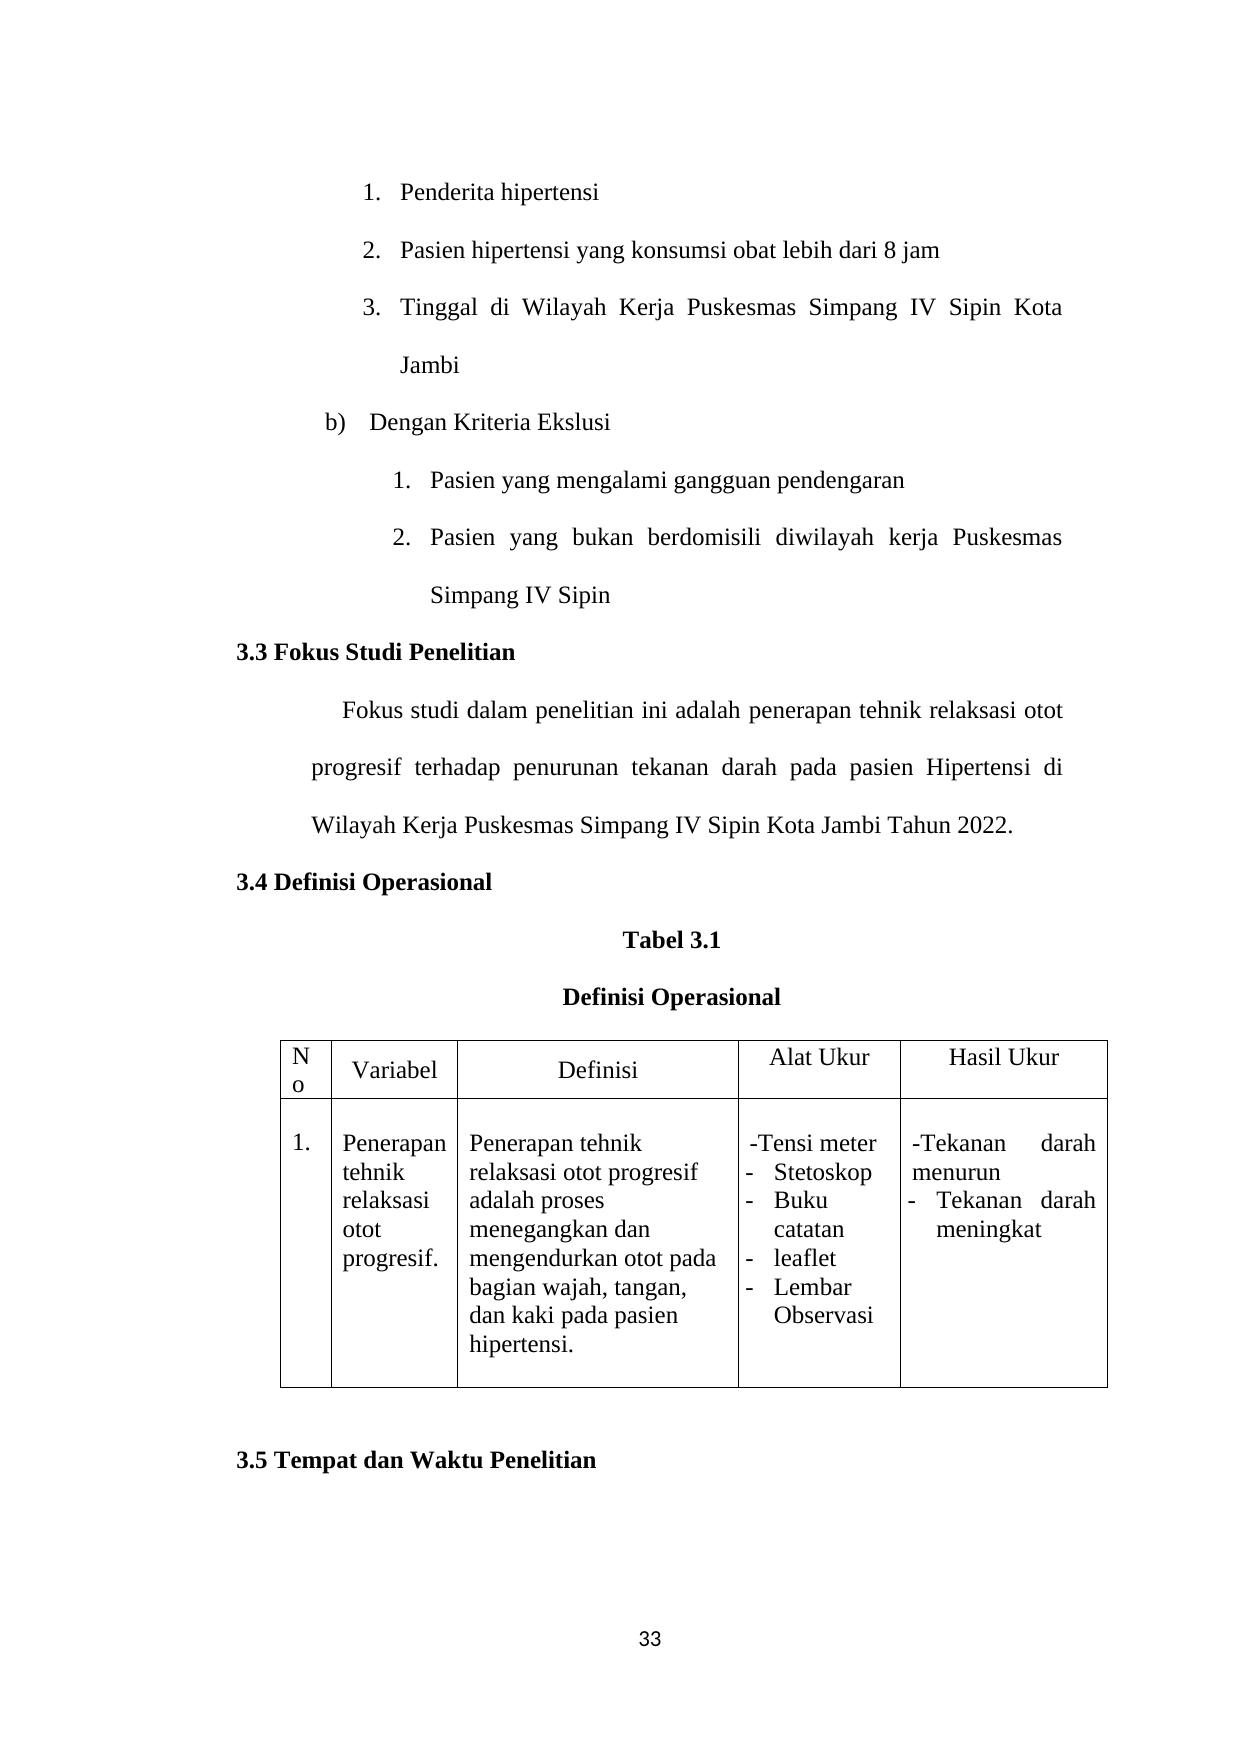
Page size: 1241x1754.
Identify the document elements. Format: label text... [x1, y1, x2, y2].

list Tabel 3.1 [281, 925, 1063, 953]
list Pasien yang bukan berdomisili diwilayah kerja Puskesmas Simpang IV Sipin [392, 522, 1063, 608]
table_header Variabel [332, 1041, 457, 1098]
table_cell Penerapan tehnik relaksasi otot progresif adalah proses menegangkan dan mengendurkan otot pada bagian wajah, tangan, dan kaki pada pasien hipertensi. [458, 1099, 738, 1387]
table_header Definisi [458, 1041, 738, 1098]
text 3.3 Fokus Studi Penelitian [236, 637, 1063, 666]
list Pasien hipertensi yang konsumsi obat lebih dari 8 jam [362, 235, 1063, 263]
table_cell -Tekanan darah menurun Tekanan darah meningkat [901, 1099, 1107, 1387]
list Dengan Kriteria Ekslusi [325, 407, 1063, 436]
table_cell -Tensi meter Stetoskop Buku catatan leaflet Lembar Observasi [739, 1099, 900, 1387]
list Tinggal di Wilayah Kerja Puskesmas Simpang IV Sipin Kota Jambi [362, 292, 1063, 378]
list Definisi Operasional [281, 982, 1063, 1011]
text 3.4 Definisi Operasional [236, 867, 1063, 896]
table_header Hasil Ukur [901, 1041, 1107, 1098]
text 3.5 Tempat dan Waktu Penelitian [236, 1445, 1063, 1474]
list Pasien yang mengalami gangguan pendengaran [392, 465, 1063, 493]
table_cell 1. [281, 1099, 331, 1387]
table_header Alat Ukur [739, 1041, 900, 1098]
list Penderita hipertensi [362, 177, 1063, 206]
table_header No [281, 1041, 331, 1098]
list Fokus studi dalam penelitian ini adalah penerapan tehnik relaksasi otot progresif terhadap penurunan tekanan darah pada pasien Hipertensi di Wilayah Kerja Puskesmas Simpang IV Sipin Kota Jambi Tahun 2022. [311, 695, 1063, 838]
table_cell Penerapan tehnik relaksasi otot progresif. [332, 1099, 457, 1387]
